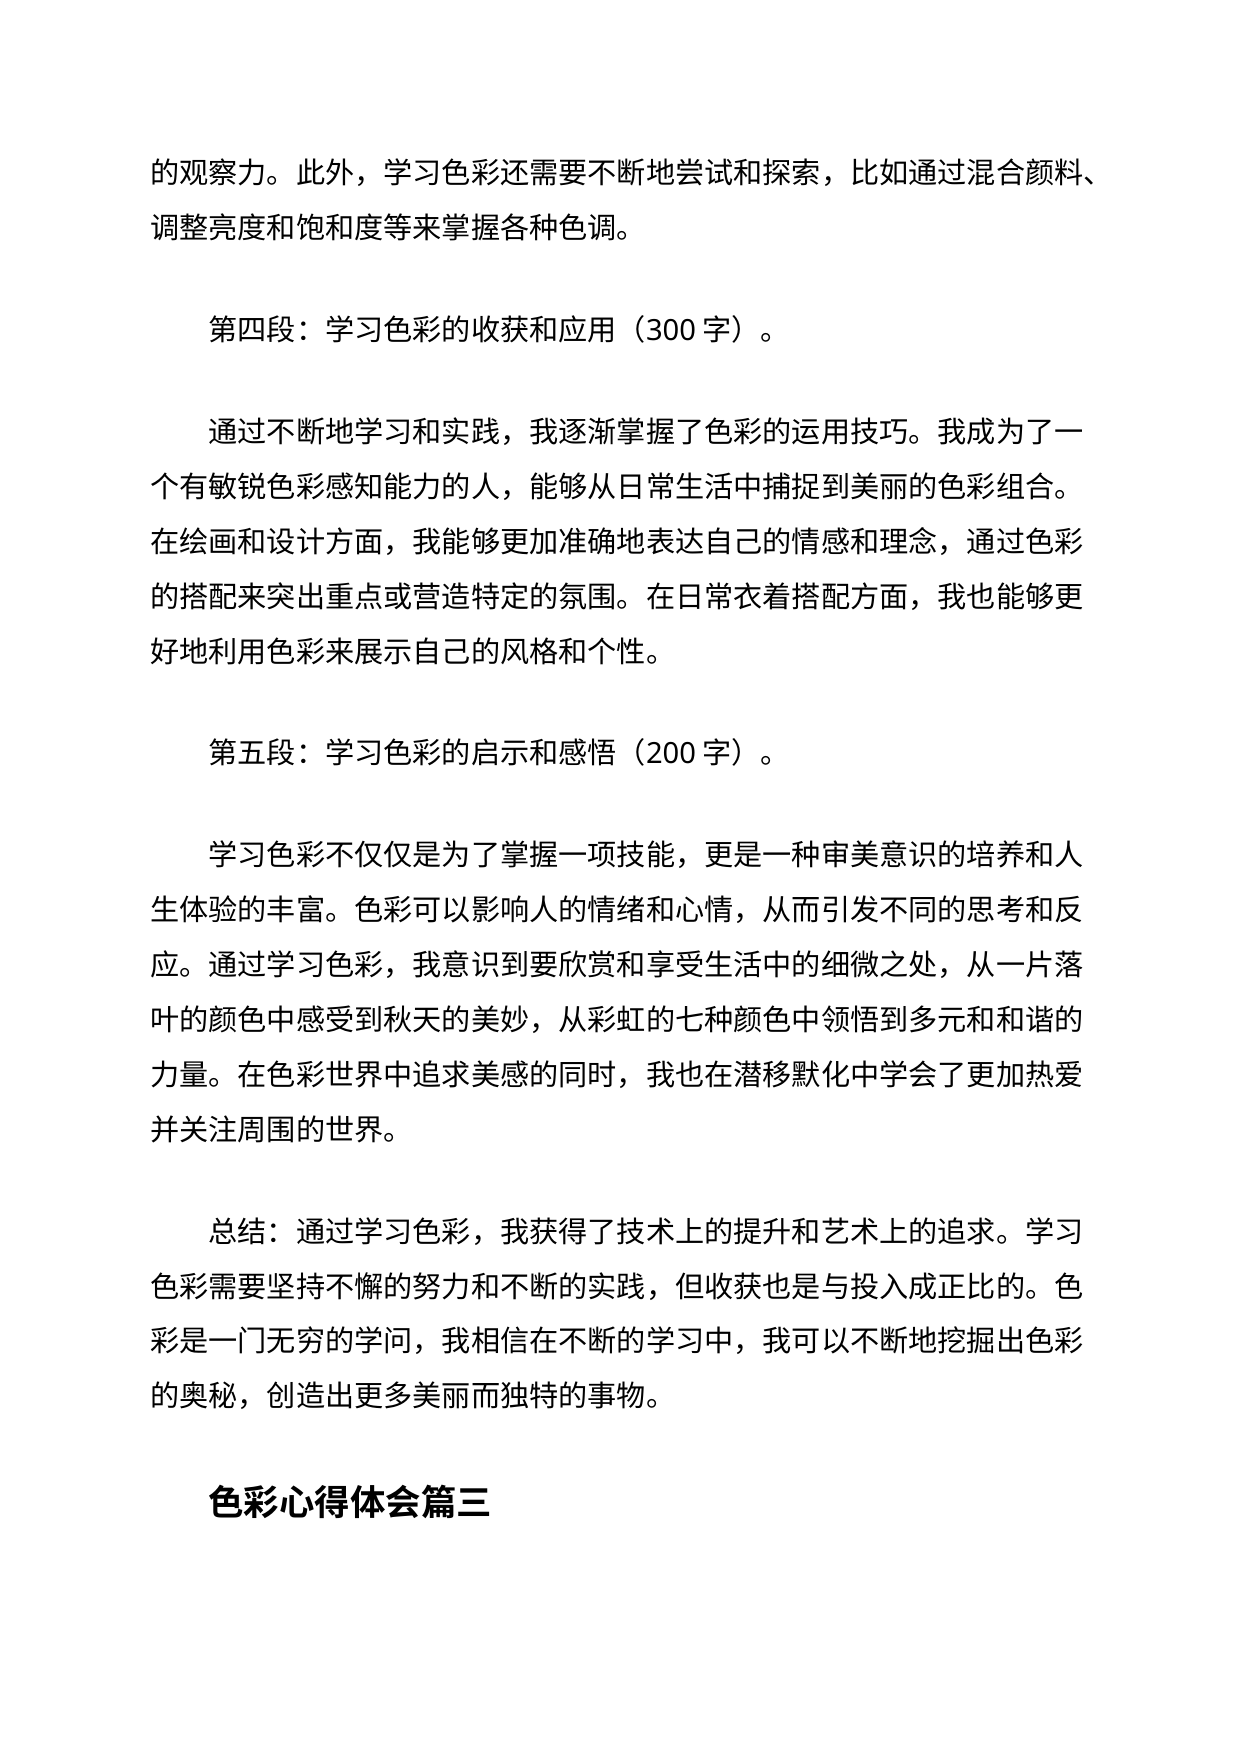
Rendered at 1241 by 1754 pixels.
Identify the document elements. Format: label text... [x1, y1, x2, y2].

text 学习色彩不仅仅是为了掌握一项技能，更是一种审美意识的培养和人生体验的丰富。色彩可以影响人的情绪和心情，从而引发不同的思考和反应。通过学习色彩，我意识到要欣赏和享受生活中的细微之处，从一片落叶的颜色中感受到秋天的美妙，从彩虹的七种颜色中领悟到多元和和谐的力量。在色彩世界中追求美感的同时，我也在潜移默化中学会了更加热爱并关注周围的世界。 [150, 832, 1090, 1149]
text 第五段：学习色彩的启示和感悟（200字）。 [150, 730, 1090, 772]
text 通过不断地学习和实践，我逐渐掌握了色彩的运用技巧。我成为了一个有敏锐色彩感知能力的人，能够从日常生活中捕捉到美丽的色彩组合。在绘画和设计方面，我能够更加准确地表达自己的情感和理念，通过色彩的搭配来突出重点或营造特定的氛围。在日常衣着搭配方面，我也能够更好地利用色彩来展示自己的风格和个性。 [150, 409, 1090, 671]
text 第四段：学习色彩的收获和应用（300字）。 [150, 307, 1090, 349]
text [150, 150, 1090, 247]
text 总结：通过学习色彩，我获得了技术上的提升和艺术上的追求。学习色彩需要坚持不懈的努力和不断的实践，但收获也是与投入成正比的。色彩是一门无穷的学问，我相信在不断的学习中，我可以不断地挖掘出色彩的奥秘，创造出更多美丽而独特的事物。 [150, 1208, 1090, 1415]
text 色彩心得体会篇三 [150, 1475, 1090, 1526]
